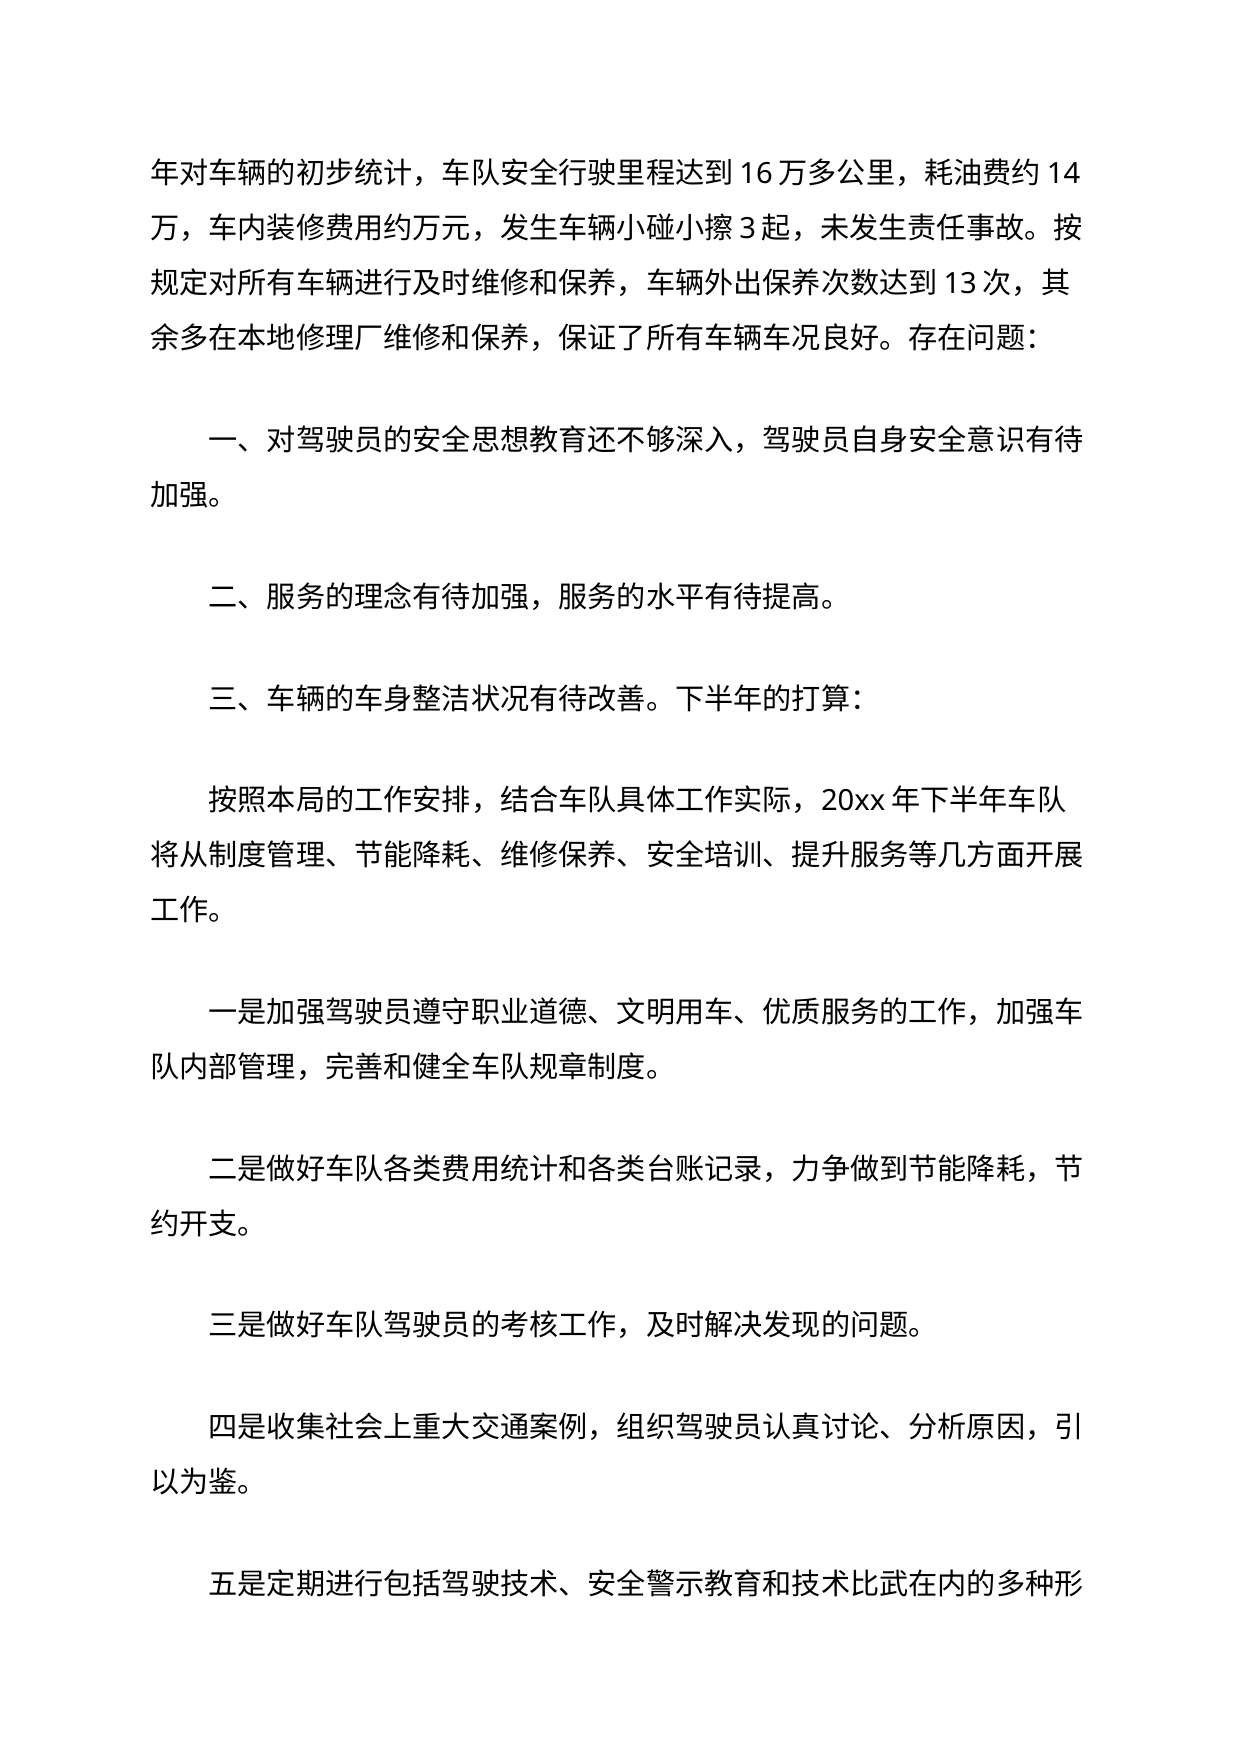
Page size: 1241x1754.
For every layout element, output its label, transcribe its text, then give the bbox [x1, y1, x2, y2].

text 一是加强驾驶员遵守职业道德、文明用车、优质服务的工作，加强车队内部管理，完善和健全车队规章制度。 [150, 989, 1090, 1086]
text 三、车辆的车身整洁状况有待改善。下半年的打算： [150, 675, 1090, 717]
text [150, 1560, 1090, 1603]
text 二是做好车队各类费用统计和各类台账记录，力争做到节能降耗，节约开支。 [150, 1145, 1090, 1242]
text 按照本局的工作安排，结合车队具体工作实际，20xx年下半年车队将从制度管理、节能降耗、维修保养、安全培训、提升服务等几方面开展工作。 [150, 777, 1090, 929]
text 一、对驾驶员的安全思想教育还不够深入，驾驶员自身安全意识有待加强。 [150, 417, 1090, 514]
text 三是做好车队驾驶员的考核工作，及时解决发现的问题。 [150, 1302, 1090, 1344]
text 四是收集社会上重大交通案例，组织驾驶员认真讨论、分析原因，引以为鉴。 [150, 1404, 1090, 1501]
text 二、服务的理念有待加强，服务的水平有待提高。 [150, 573, 1090, 616]
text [150, 150, 1090, 357]
